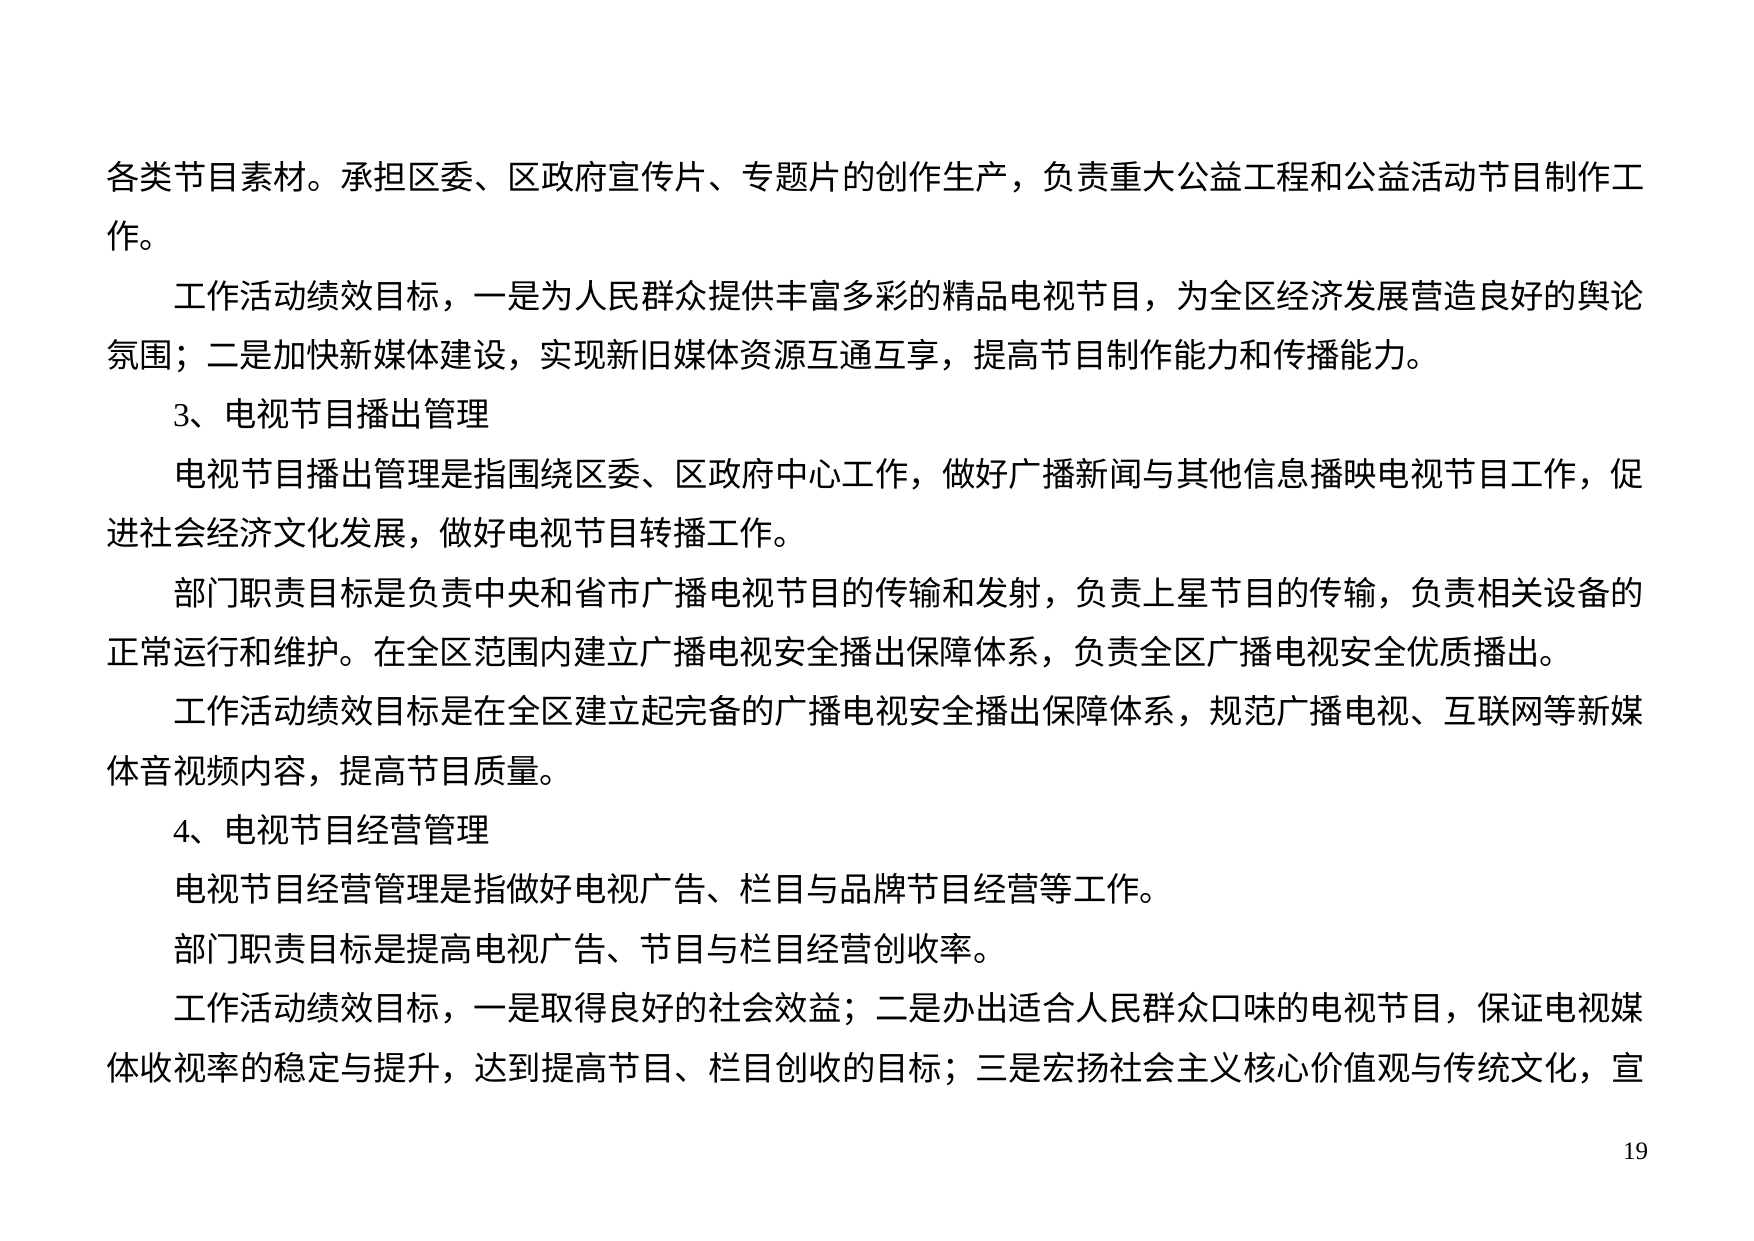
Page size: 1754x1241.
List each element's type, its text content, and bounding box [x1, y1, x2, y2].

text 工作活动绩效目标是在全区建立起完备的广播电视安全播出保障体系，规范广播电视、互联网等新媒体音视频内容，提高节目质量。 [106, 676, 1648, 795]
text 3、电视节目播出管理 [106, 379, 1648, 439]
text 电视节目经营管理是指做好电视广告、栏目与品牌节目经营等工作。 [106, 854, 1648, 914]
text 部门职责目标是负责中央和省市广播电视节目的传输和发射，负责上星节目的传输，负责相关设备的正常运行和维护。在全区范围内建立广播电视安全播出保障体系，负责全区广播电视安全优质播出。 [106, 557, 1648, 676]
text 电视节目播出管理是指围绕区委、区政府中心工作，做好广播新闻与其他信息播映电视节目工作，促进社会经济文化发展，做好电视节目转播工作。 [106, 439, 1648, 557]
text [106, 973, 1648, 1092]
text 4、电视节目经营管理 [106, 795, 1648, 854]
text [106, 142, 1648, 261]
text 部门职责目标是提高电视广告、节目与栏目经营创收率。 [106, 914, 1648, 973]
text 工作活动绩效目标，一是为人民群众提供丰富多彩的精品电视节目，为全区经济发展营造良好的舆论氛围；二是加快新媒体建设，实现新旧媒体资源互通互享，提高节目制作能力和传播能力。 [106, 261, 1648, 379]
